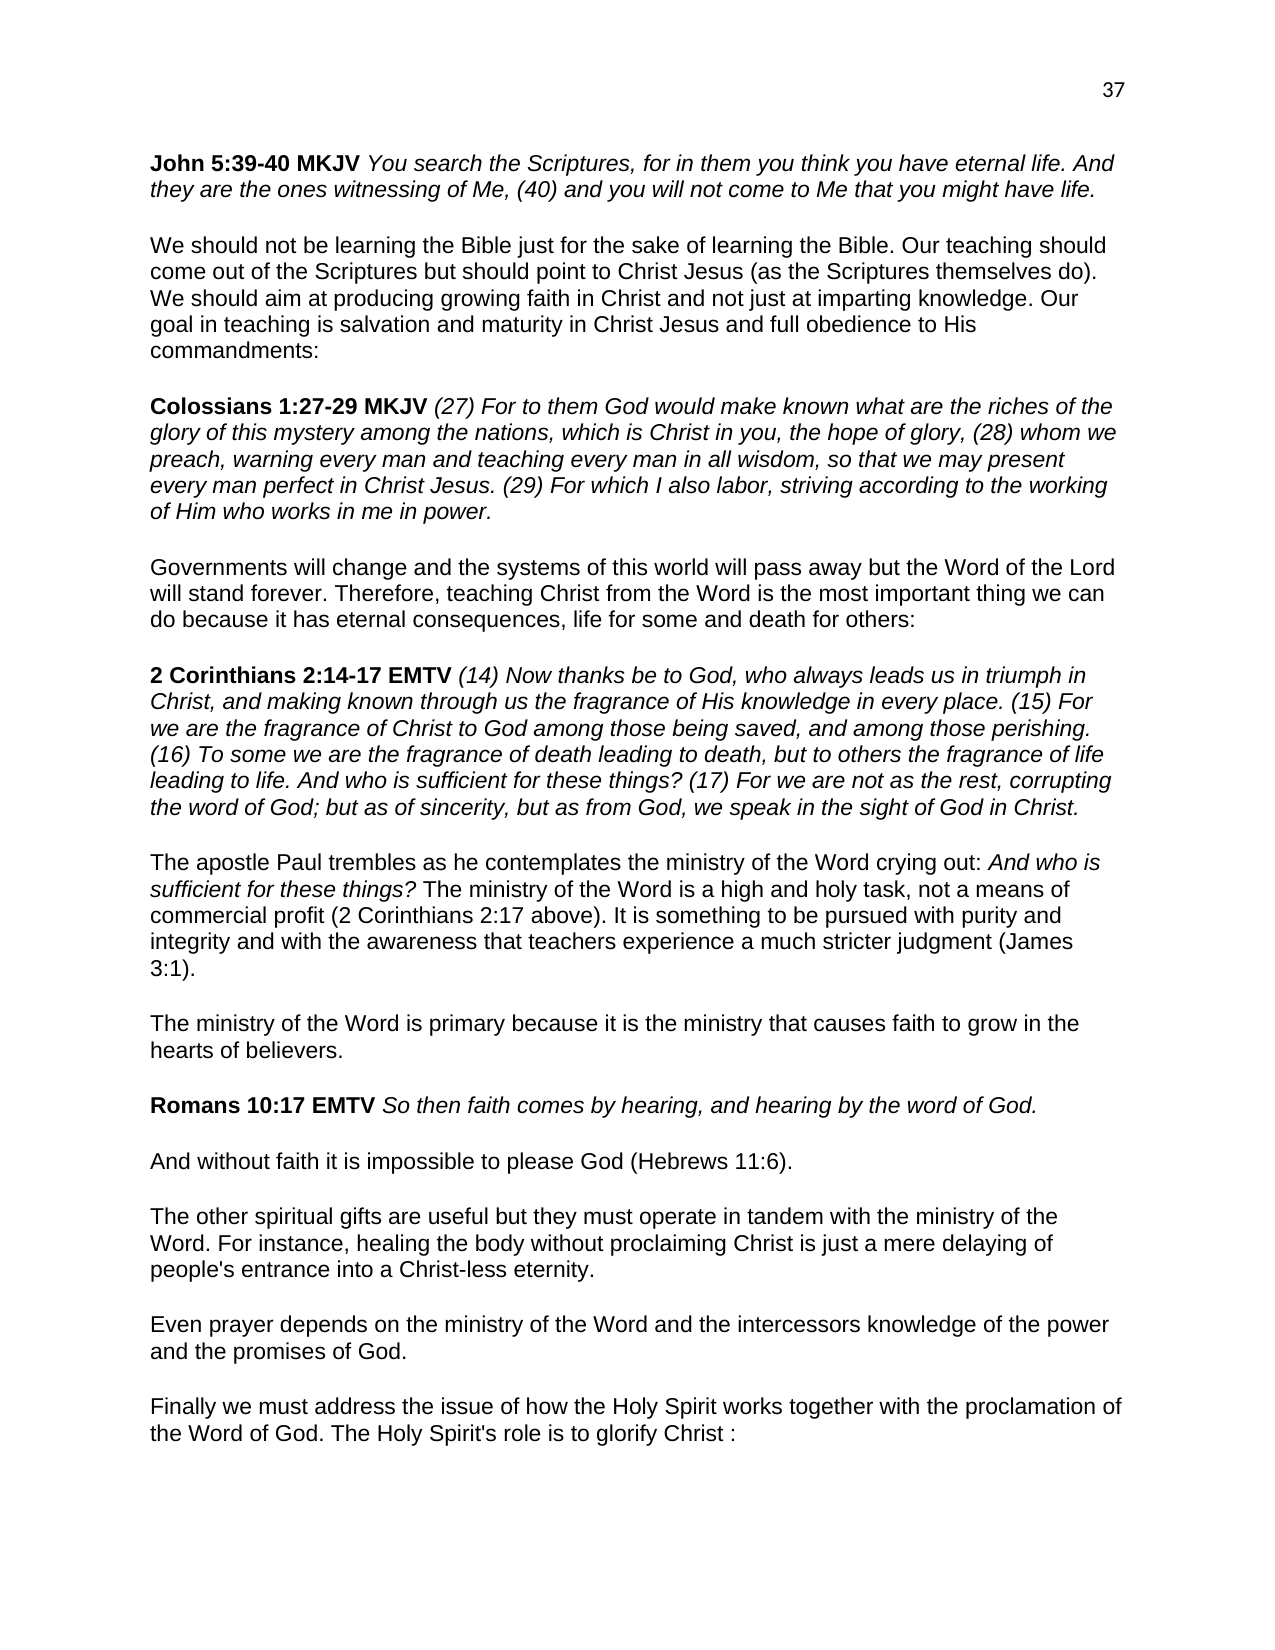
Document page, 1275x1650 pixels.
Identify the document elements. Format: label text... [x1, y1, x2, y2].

text Even prayer depends on the ministry of the Word and the intercessors knowledge of the power and the promises of God. [150, 1311, 1125, 1364]
text The ministry of the Word is primary because it is the ministry that causes faith to grow in the hearts of believers. [150, 1010, 1125, 1063]
text And without faith it is impossible to please God (Hebrews 11:6). [150, 1148, 1125, 1174]
text The apostle Paul trembles as he contemplates the ministry of the Word crying out: And who is sufficient for these things? The ministry of the Word is a high and holy task, not a means of commercial profit (2 Corinthians 2:17 above). It is something to be pursued with purity and integrity and with the awareness that teachers experience a much stricter judgment (James 3:1). [150, 849, 1125, 981]
text Romans 10:17 EMTV So then faith comes by hearing, and hearing by the word of God. [150, 1092, 1125, 1118]
text We should not be learning the Bible just for the sake of learning the Bible. Our teaching should come out of the Scriptures but should point to Christ Jesus (as the Scriptures themselves do). We should aim at producing growing faith in Christ and not just at imparting knowledge. Our goal in teaching is salvation and maturity in Christ Jesus and full obedience to His commandments: [150, 232, 1125, 364]
text 2 Corinthians 2:14-17 EMTV (14) Now thanks be to God, who always leads us in triumph in Christ, and making known through us the fragrance of His knowledge in every place. (15) For we are the fragrance of Christ to God among those being saved, and among those perishing. (16) To some we are the fragrance of death leading to death, but to others the fragrance of life leading to life. And who is sufficient for these things? (17) For we are not as the rest, corrupting the word of God; but as of sincerity, but as from God, we speak in the sight of God in Christ. [150, 662, 1125, 820]
text Colossians 1:27-29 MKJV (27) For to them God would make known what are the riches of the glory of this mystery among the nations, which is Christ in you, the hope of glory, (28) whom we preach, warning every man and teaching every man in all wisdom, so that we may present every man perfect in Christ Jesus. (29) For which I also labor, striving according to the working of Him who works in me in power. [150, 393, 1125, 524]
text The other spiritual gifts are useful but they must operate in tandem with the ministry of the Word. For instance, healing the body without proclaiming Christ is just a mere delaying of people's entrance into a Christ-less eternity. [150, 1203, 1125, 1282]
text Finally we must address the issue of how the Holy Spirit works together with the proclamation of the Word of God. The Holy Spirit's role is to glorify Christ : [150, 1393, 1125, 1446]
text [150, 150, 1125, 203]
text Governments will change and the systems of this world will pass away but the Word of the Lord will stand forever. Therefore, teaching Christ from the Word is the most important thing we can do because it has eternal consequences, life for some and death for others: [150, 554, 1125, 633]
